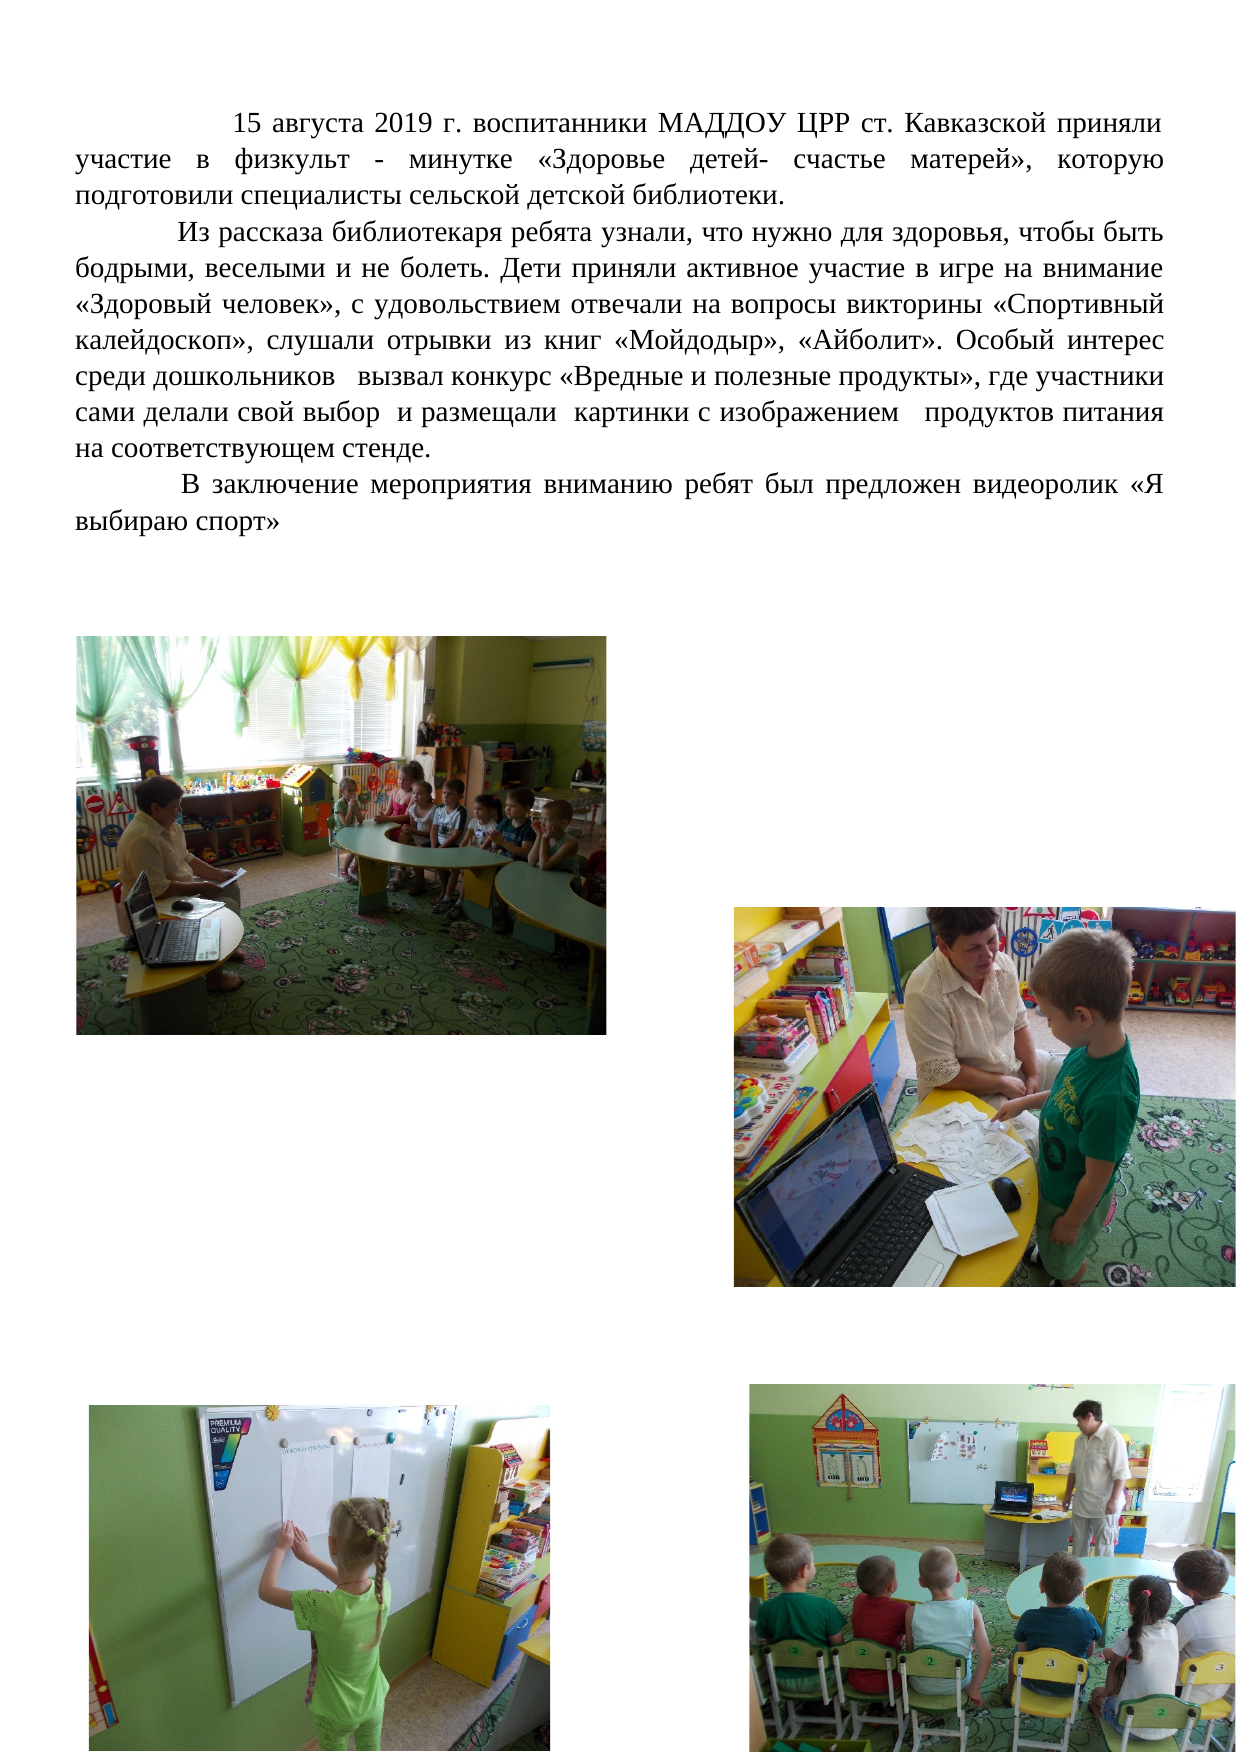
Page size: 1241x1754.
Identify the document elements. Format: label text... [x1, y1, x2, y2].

picture [75, 636, 607, 1034]
text В заключение мероприятия вниманию ребят был предложен видеоролик «Я выбираю спорт» [75, 467, 1165, 536]
picture [732, 907, 1236, 1286]
picture [747, 1384, 1236, 1750]
text Из рассказа библиотекаря ребята узнали, что нужно для здоровья, чтобы быть бодрыми, веселыми и не болеть. Дети приняли активное участие в игре на внимание «Здоровый человек», с удовольствием отвечали на вопросы викторины «Спортивный калейдоскоп», слушали отрывки из книг «Мойдодыр», «Айболит». Особый интерес среди дошкольников вызвал конкурс «Вредные и полезные продукты», где участники сами делали свой выбор и размещали картинки с изображением продуктов питания на соответствующем стенде. [75, 214, 1165, 464]
picture [87, 1405, 550, 1750]
text 15 августа 2019 г. воспитанники МАДДОУ ЦРР ст. Кавказской приняли участие в физкульт - минутке «Здоровье детей- счастье матерей», которую подготовили специалисты сельской детской библиотеки. [75, 105, 1165, 211]
